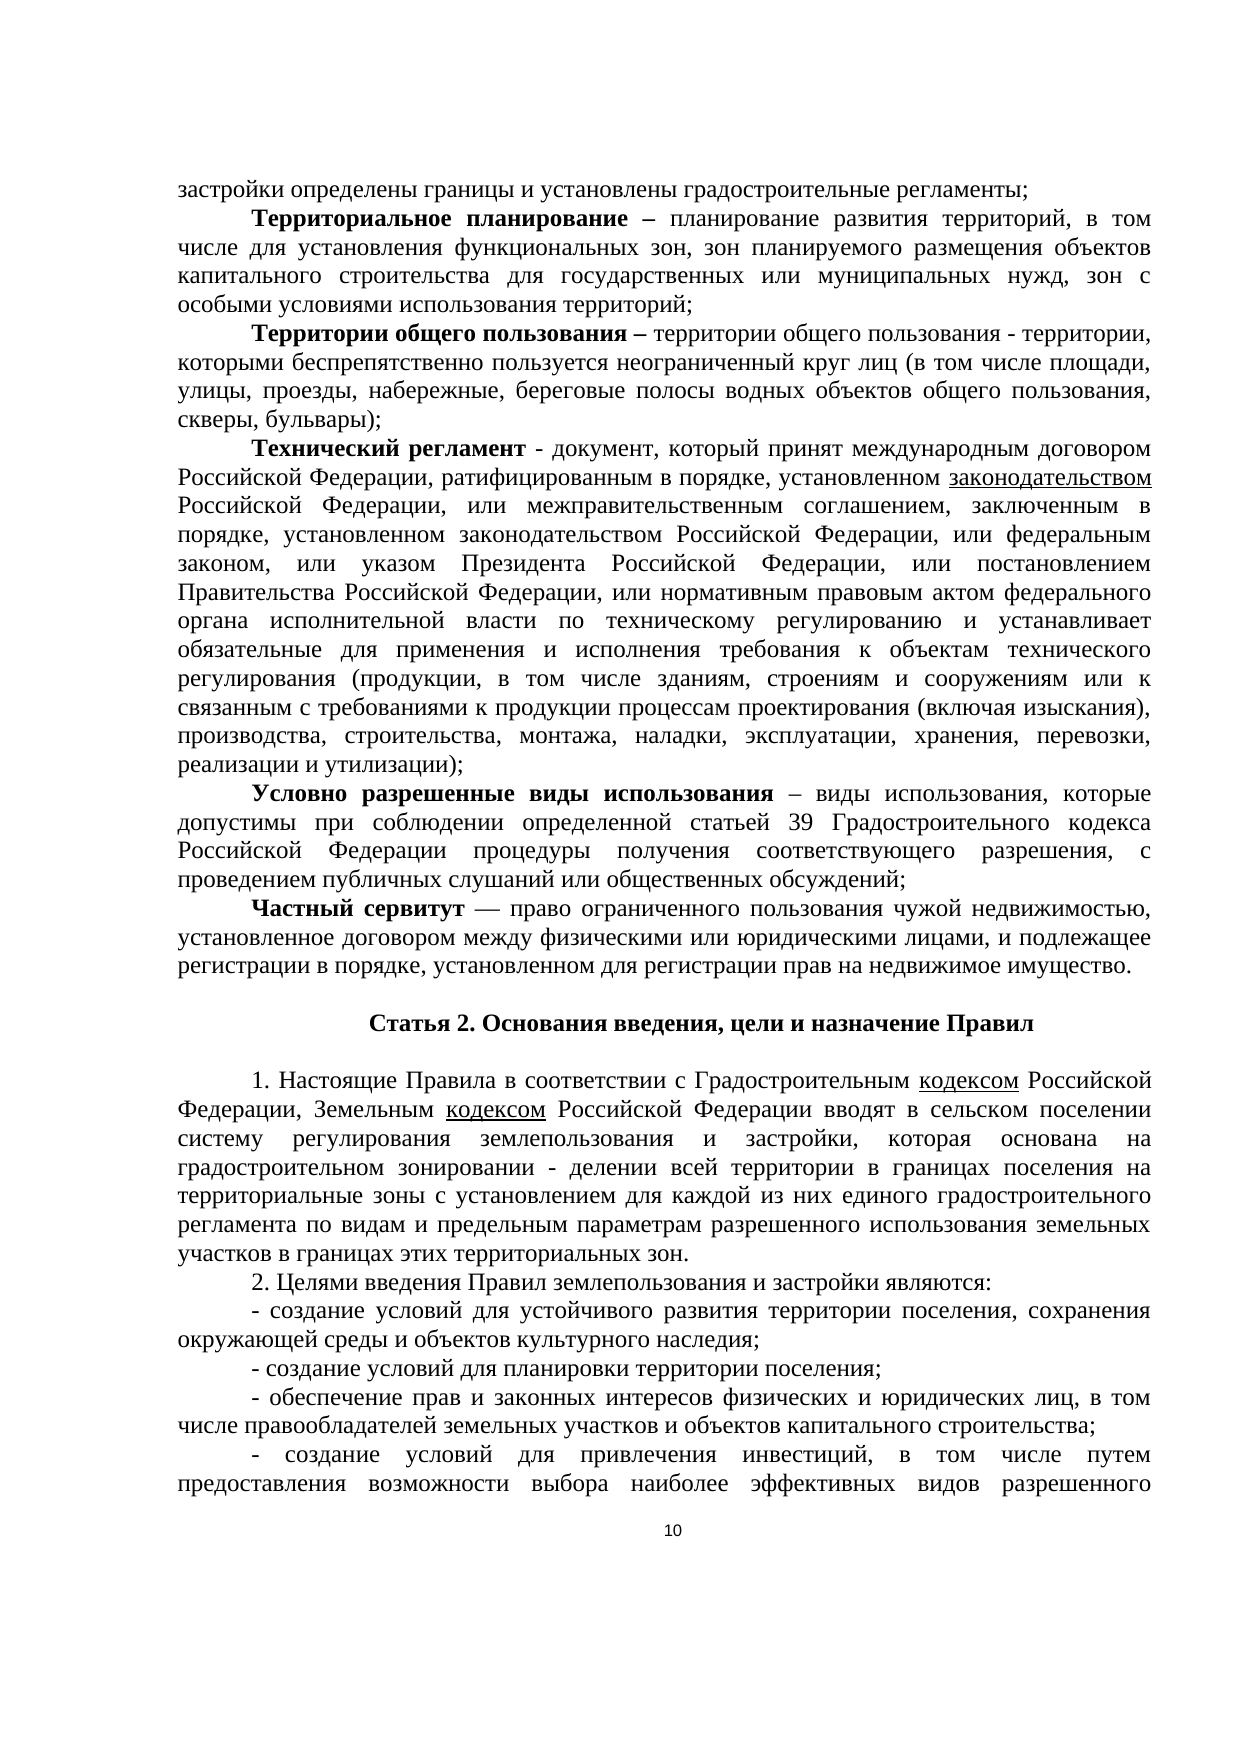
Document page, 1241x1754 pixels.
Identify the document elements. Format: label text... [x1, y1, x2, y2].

list Территориальное планирование – планирование развития территорий, в том числе для установления функциональных зон, зон планируемого размещения объектов капитального строительства для государственных или муниципальных нужд, зон с особыми условиями использования территорий; [177, 203, 1152, 318]
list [177, 174, 1152, 203]
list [177, 1439, 1152, 1497]
list - обеспечение прав и законных интересов физических и юридических лиц, в том числе правообладателей земельных участков и объектов капитального строительства; [177, 1382, 1152, 1439]
list - создание условий для устойчивого развития территории поселения, сохранения окружающей среды и объектов культурного наследия; [177, 1296, 1152, 1353]
list 2. Целями введения Правил землепользования и застройки являются: [177, 1267, 1152, 1296]
list Территории общего пользования – территории общего пользования - территории, которыми беспрепятственно пользуется неограниченный круг лиц (в том числе площади, улицы, проезды, набережные, береговые полосы водных объектов общего пользования, скверы, бульвары); [177, 318, 1152, 433]
list - создание условий для планировки территории поселения; [177, 1353, 1152, 1382]
list Условно разрешенные виды использования – виды использования, которые допустимы при соблюдении определенной статьей 39 Градостроительного кодекса Российской Федерации процедуры получения соответствующего разрешения, с проведением публичных слушаний или общественных обсуждений; [177, 778, 1152, 893]
list 1. Настоящие Правила в соответствии с Градостроительным кодексом Российской Федерации, Земельным кодексом Российской Федерации вводят в сельском поселении систему регулирования землепользования и застройки, которая основана на градостроительном зонировании - делении всей территории в границах поселения на территориальные зоны с установлением для каждой из них единого градостроительного регламента по видам и предельным параметрам разрешенного использования земельных участков в границах этих территориальных зон. [177, 1066, 1152, 1267]
list Технический регламент - документ, который принят международным договором Российской Федерации, ратифицированным в порядке, установленном законодательством Российской Федерации, или межправительственным соглашением, заключенным в порядке, установленном законодательством Российской Федерации, или федеральным законом, или указом Президента Российской Федерации, или постановлением Правительства Российской Федерации, или нормативным правовым актом федерального органа исполнительной власти по техническому регулированию и устанавливает обязательные для применения и исполнения требования к объектам технического регулирования (продукции, в том числе зданиям, строениям и сооружениям или к связанным с требованиями к продукции процессам проектирования (включая изыскания), производства, строительства, монтажа, наладки, эксплуатации, хранения, перевозки, реализации и утилизации); [177, 433, 1152, 778]
list Частный сервитут — право ограниченного пользования чужой недвижимостью, установленное договором между физическими или юридическими лицами, и подлежащее регистрации в порядке, установленном для регистрации прав на недвижимое имущество. [177, 893, 1152, 979]
text Статья 2. Основания введения, цели и назначение Правил [177, 1008, 1152, 1037]
